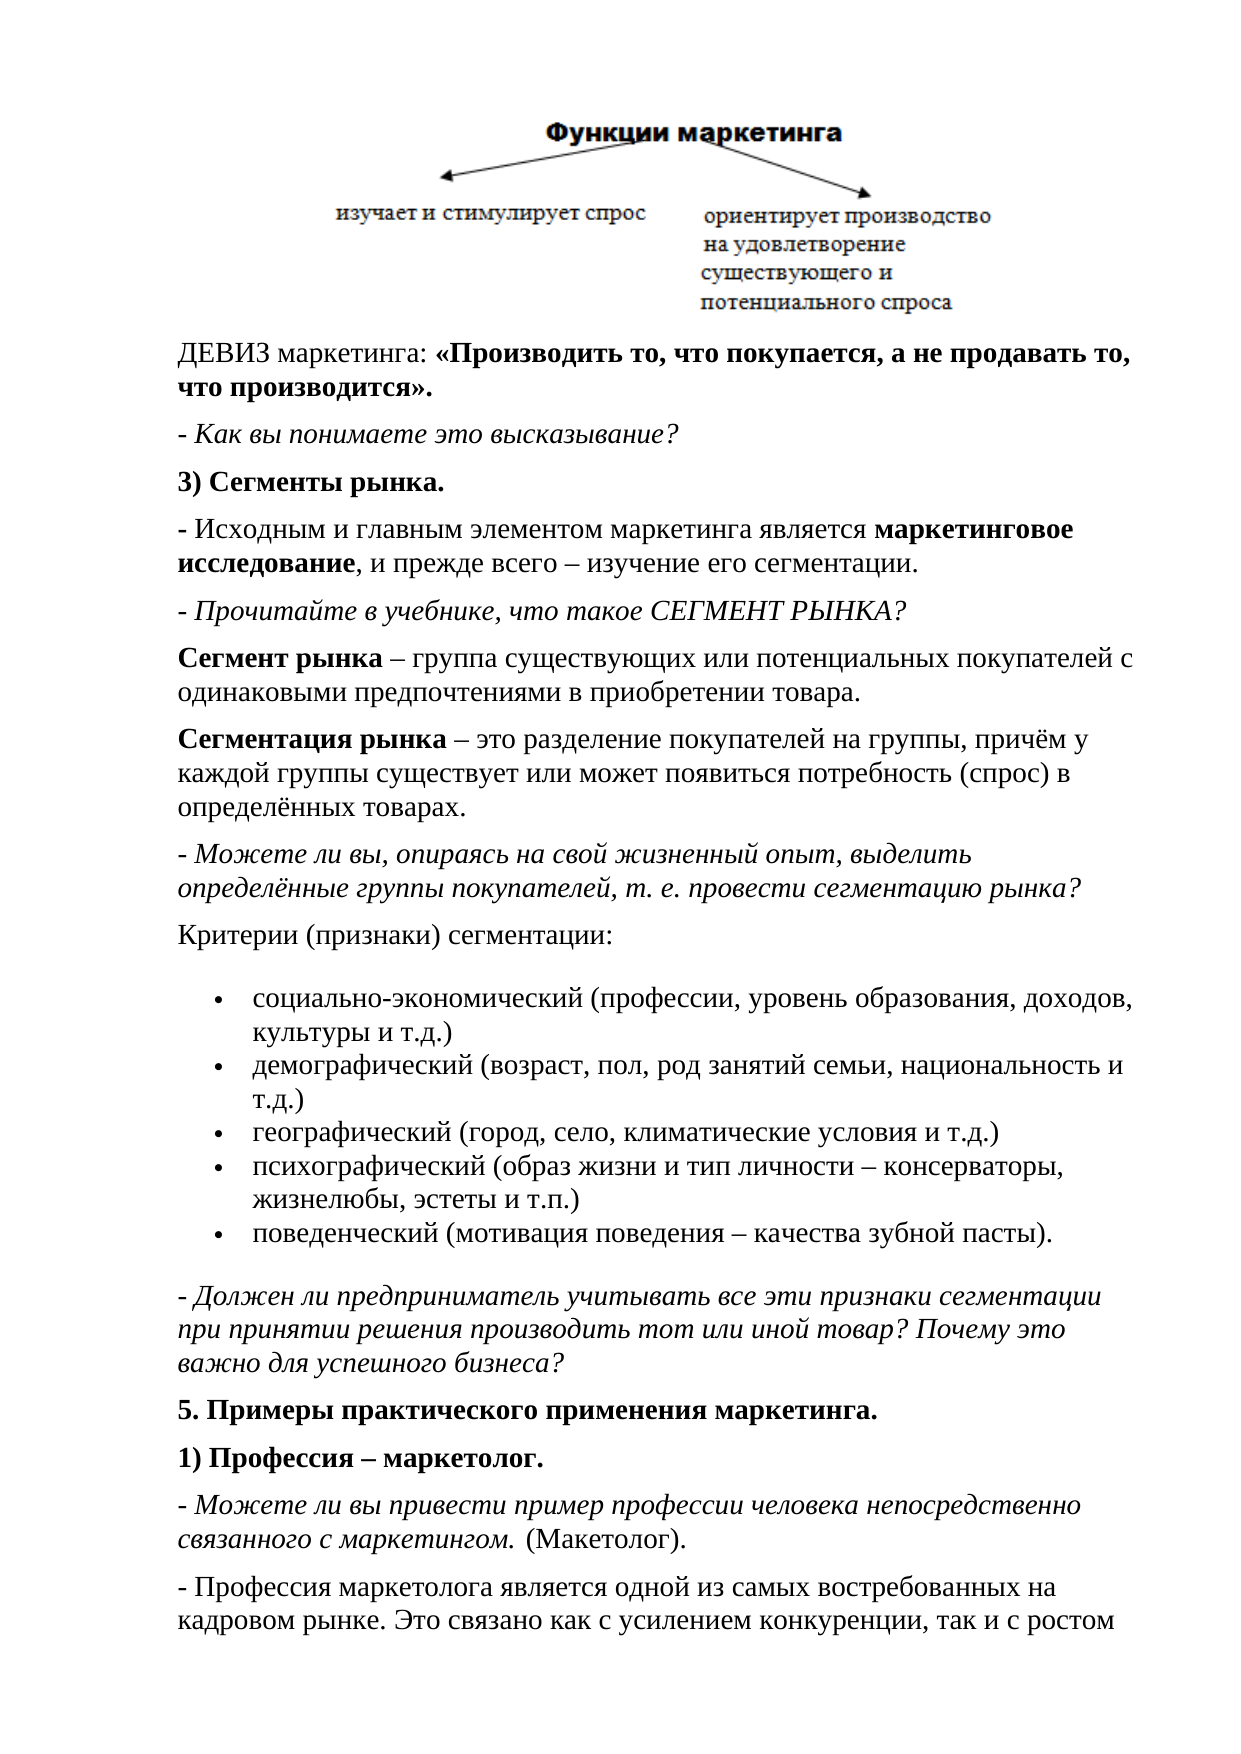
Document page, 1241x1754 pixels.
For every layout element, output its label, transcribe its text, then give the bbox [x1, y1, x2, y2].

text - Исходным и главным элементом маркетинга является маркетинговое исследование, и прежде всего – изучение его сегментации. [177, 512, 1152, 579]
list поведенческий (мотивация поведения – качества зубной пасты). [215, 1215, 1152, 1248]
text ДЕВИЗ маркетинга: «Производить то, что покупается, а не продавать то, что производится». [177, 335, 1152, 402]
text Сегментация рынка – это разделение покупателей на группы, причём у каждой группы существует или может появиться потребность (спрос) в определённых товарах. [177, 722, 1152, 822]
text - Можете ли вы, опираясь на свой жизненный опыт, выделить определённые группы покупателей, т. е. провести сегментацию рынка? [177, 836, 1152, 903]
picture [333, 118, 995, 322]
text Сегмент рынка – группа существующих или потенциальных покупателей с одинаковыми предпочтениями в приобретении товара. [177, 640, 1152, 707]
text 1) Профессия – маркетолог. [177, 1440, 1152, 1473]
list социально-экономический (профессии, уровень образования, доходов, культуры и т.д.) [215, 980, 1152, 1047]
list географический (город, село, климатические условия и т.д.) [215, 1114, 1152, 1148]
text - Должен ли предприниматель учитывать все эти признаки сегментации при принятии решения производить тот или иной товар? Почему это важно для успешного бизнеса? [177, 1278, 1152, 1378]
text - Прочитайте в учебнике, что такое СЕГМЕНТ РЫНКА? [177, 593, 1152, 626]
list демографический (возраст, пол, род занятий семьи, национальность и т.д.) [215, 1047, 1152, 1114]
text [177, 1569, 1152, 1636]
text - Как вы понимаете это высказывание? [177, 416, 1152, 450]
text 3) Сегменты рынка. [177, 464, 1152, 498]
list психографический (образ жизни и тип личности – консерваторы, жизнелюбы, эстеты и т.п.) [215, 1148, 1152, 1215]
text - Можете ли вы привести пример профессии человека непосредственно связанного с маркетингом. (Макетолог). [177, 1487, 1152, 1554]
text Критерии (признаки) сегментации: [177, 917, 1152, 951]
text 5. Примеры практического применения маркетинга. [177, 1392, 1152, 1426]
